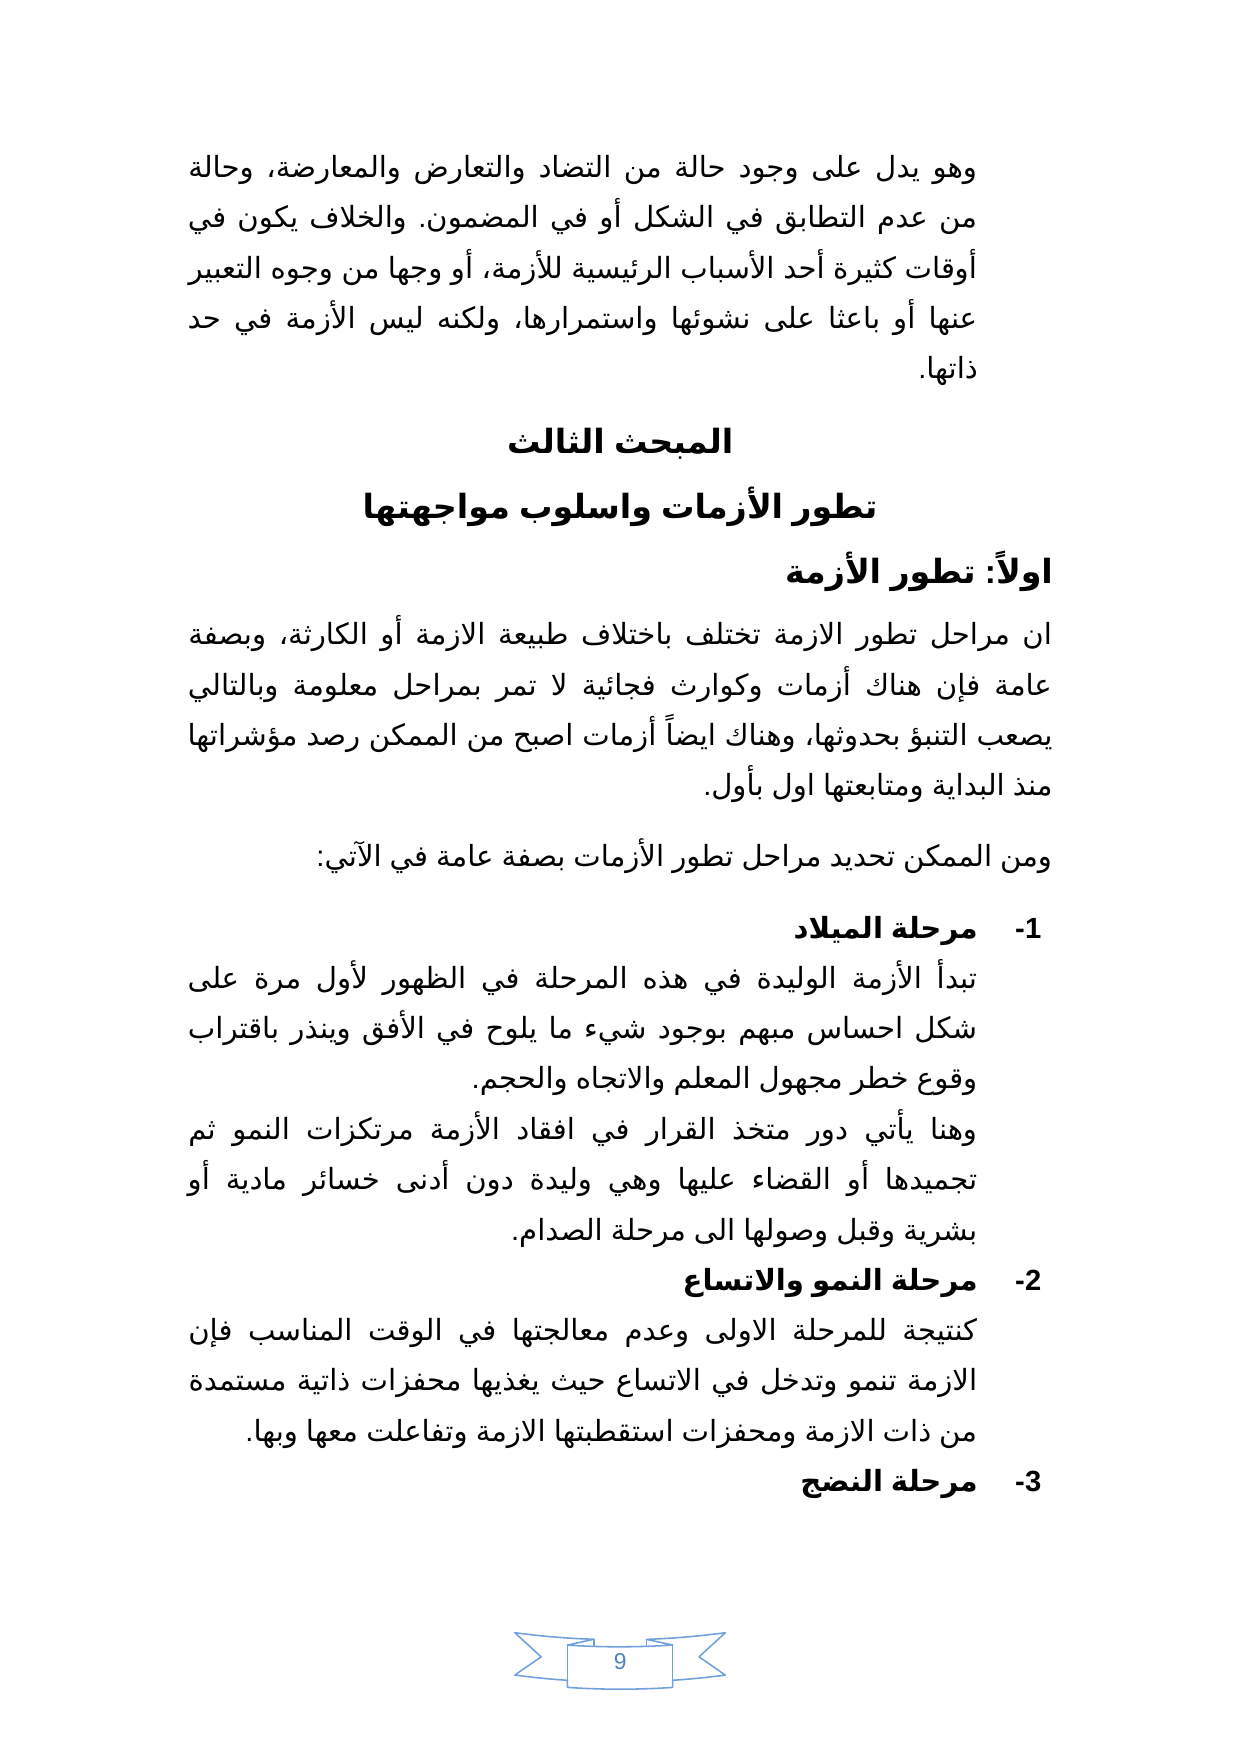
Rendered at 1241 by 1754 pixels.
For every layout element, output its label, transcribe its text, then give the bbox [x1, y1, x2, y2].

list كنتيجة للمرحلة الاولى وعدم معالجتها في الوقت المناسب فإن الازمة تنمو وتدخل في الاتساع حيث يغذيها محفزات ذاتية مستمدة من ذات الازمة ومحفزات استقطبتها الازمة وتفاعلت معها وبها. [187, 1313, 978, 1447]
text اولاً: تطور الأزمة [187, 552, 1053, 591]
text تطور الأزمات واسلوب مواجهتها [187, 487, 1053, 526]
list مرحلة الميلاد [187, 911, 1015, 944]
text ومن الممكن تحديد مراحل تطور الأزمات بصفة عامة في الآتي: [187, 839, 1053, 873]
list مرحلة النضج [187, 1464, 1015, 1498]
list وهنا يأتي دور متخذ القرار في افقاد الأزمة مرتكزات النمو ثم تجميدها أو القضاء عليها وهي وليدة دون أدنى خسائر مادية أو بشرية وقبل وصولها الى مرحلة الصدام. [187, 1112, 978, 1246]
text ان مراحل تطور الازمة تختلف باختلاف طبيعة الازمة أو الكارثة، وبصفة عامة فإن هناك أزمات وكوارث فجائية لا تمر بمراحل معلومة وبالتالي يصعب التنبؤ بحدوثها، وهناك ايضاً أزمات اصبح من الممكن رصد مؤشراتها منذ البداية ومتابعتها اول بأول. [187, 617, 1053, 802]
list مرحلة النمو والاتساع [187, 1263, 1015, 1296]
list وهو يدل على وجود حالة من التضاد والتعارض والمعارضة، وحالة من عدم التطابق في الشكل أو في المضمون. والخلاف يكون في أوقات كثيرة أحد الأسباب الرئيسية للأزمة، أو وجها من وجوه التعبير عنها أو باعثا على نشوئها واستمرارها، ولكنه ليس الأزمة في حد ذاتها. [187, 150, 978, 385]
list تبدأ الأزمة الوليدة في هذه المرحلة في الظهور لأول مرة على شكل احساس مبهم بوجود شيء ما يلوح في الأفق وينذر باقتراب وقوع خطر مجهول المعلم والاتجاه والحجم. [187, 961, 978, 1095]
text المبحث الثالث [187, 422, 1053, 461]
